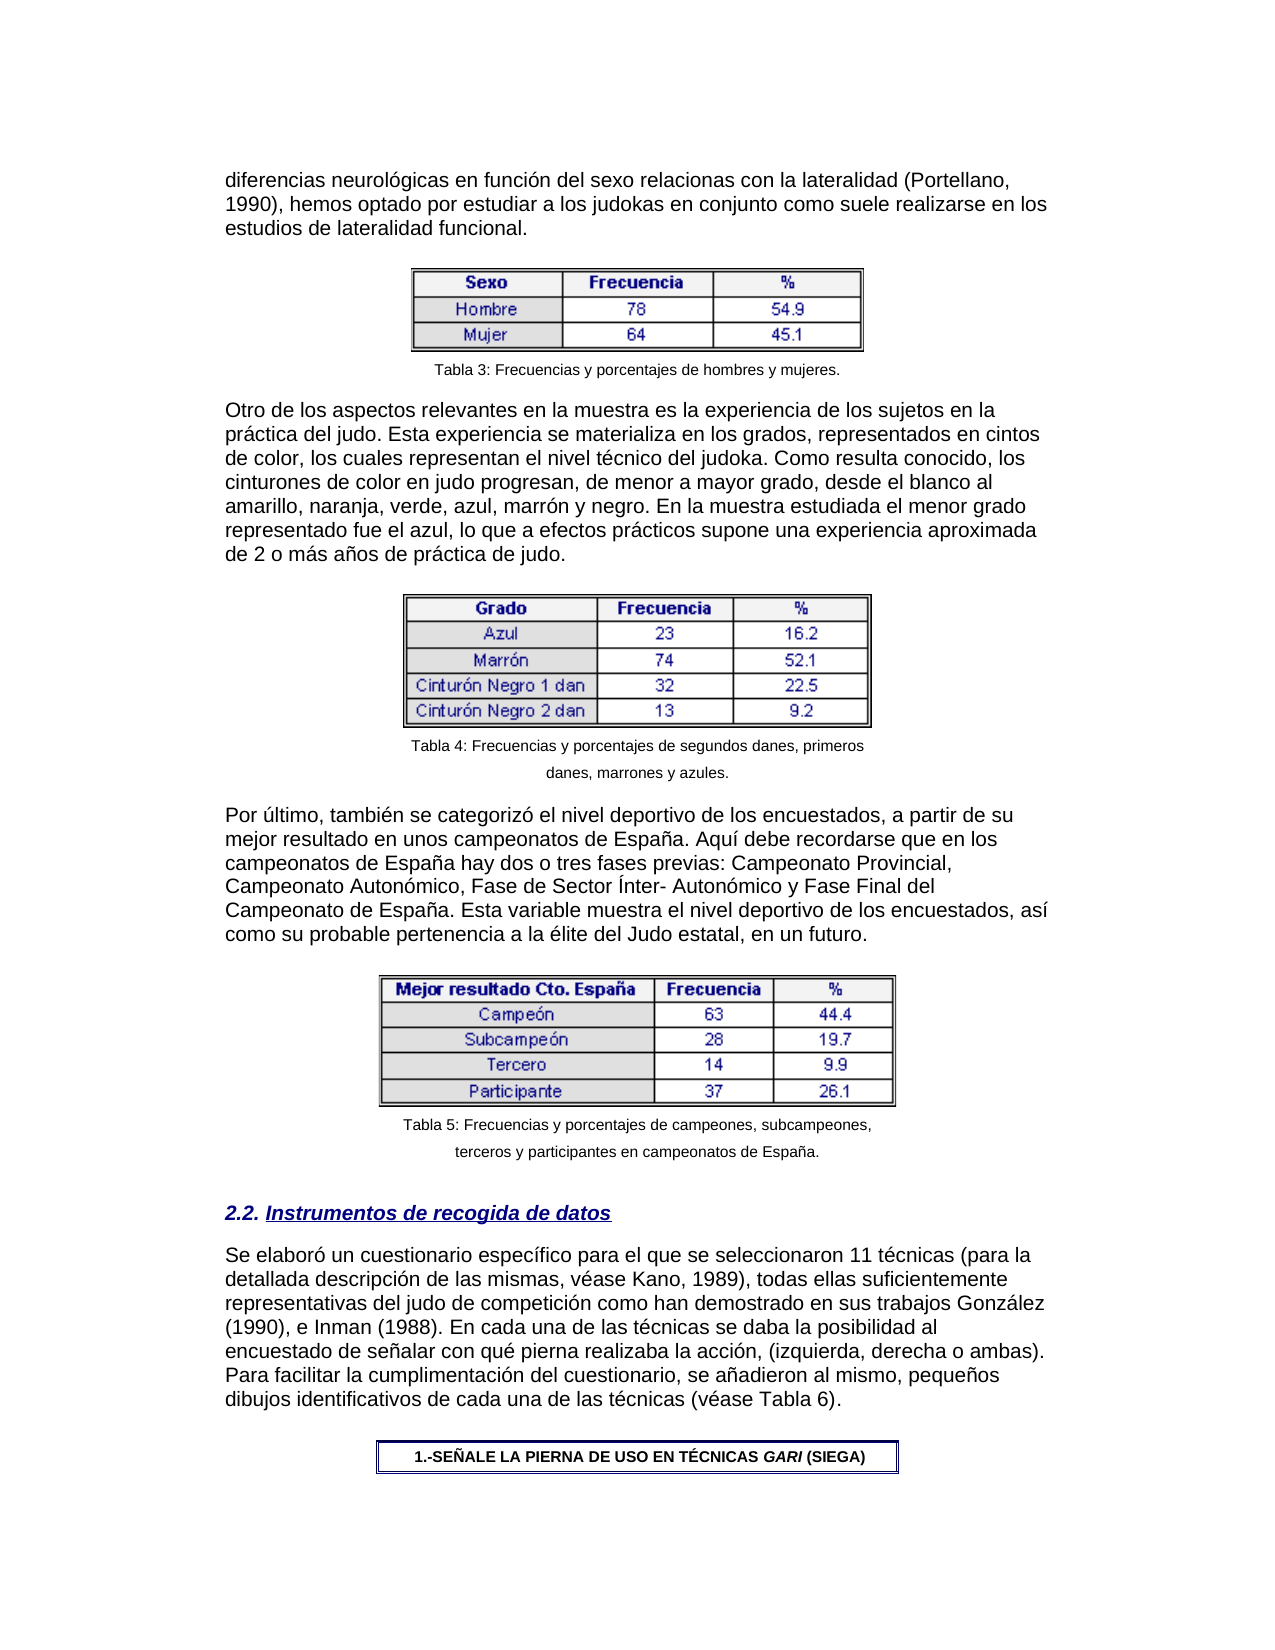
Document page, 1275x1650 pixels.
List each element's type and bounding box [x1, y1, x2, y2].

picture [378, 975, 897, 1107]
picture [403, 594, 872, 728]
picture [411, 268, 864, 352]
table_header [223, 148, 1052, 1475]
